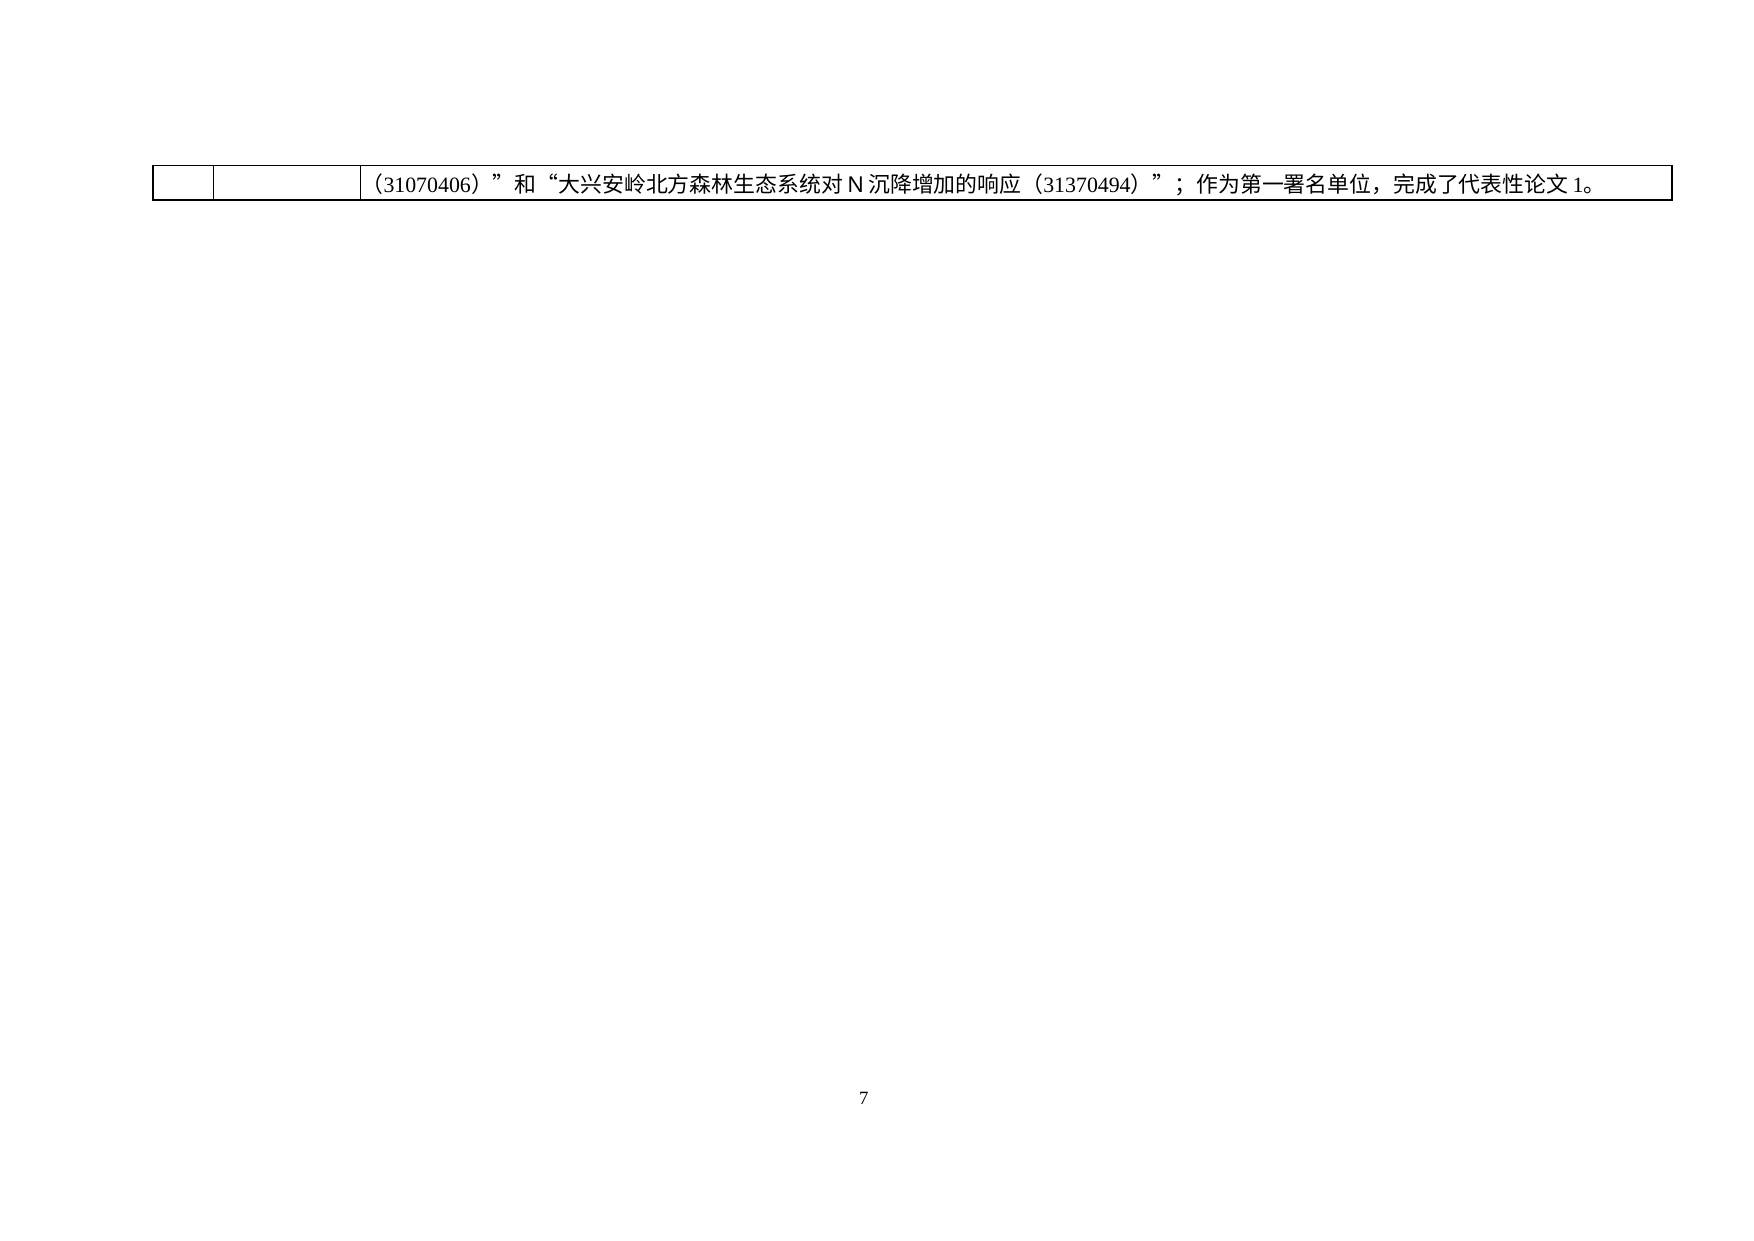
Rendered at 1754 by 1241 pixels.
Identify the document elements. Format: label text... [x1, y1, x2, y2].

table_cell 3 [154, 166, 213, 199]
table_cell 黑龙江大学 [214, 166, 360, 199]
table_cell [361, 166, 1671, 199]
